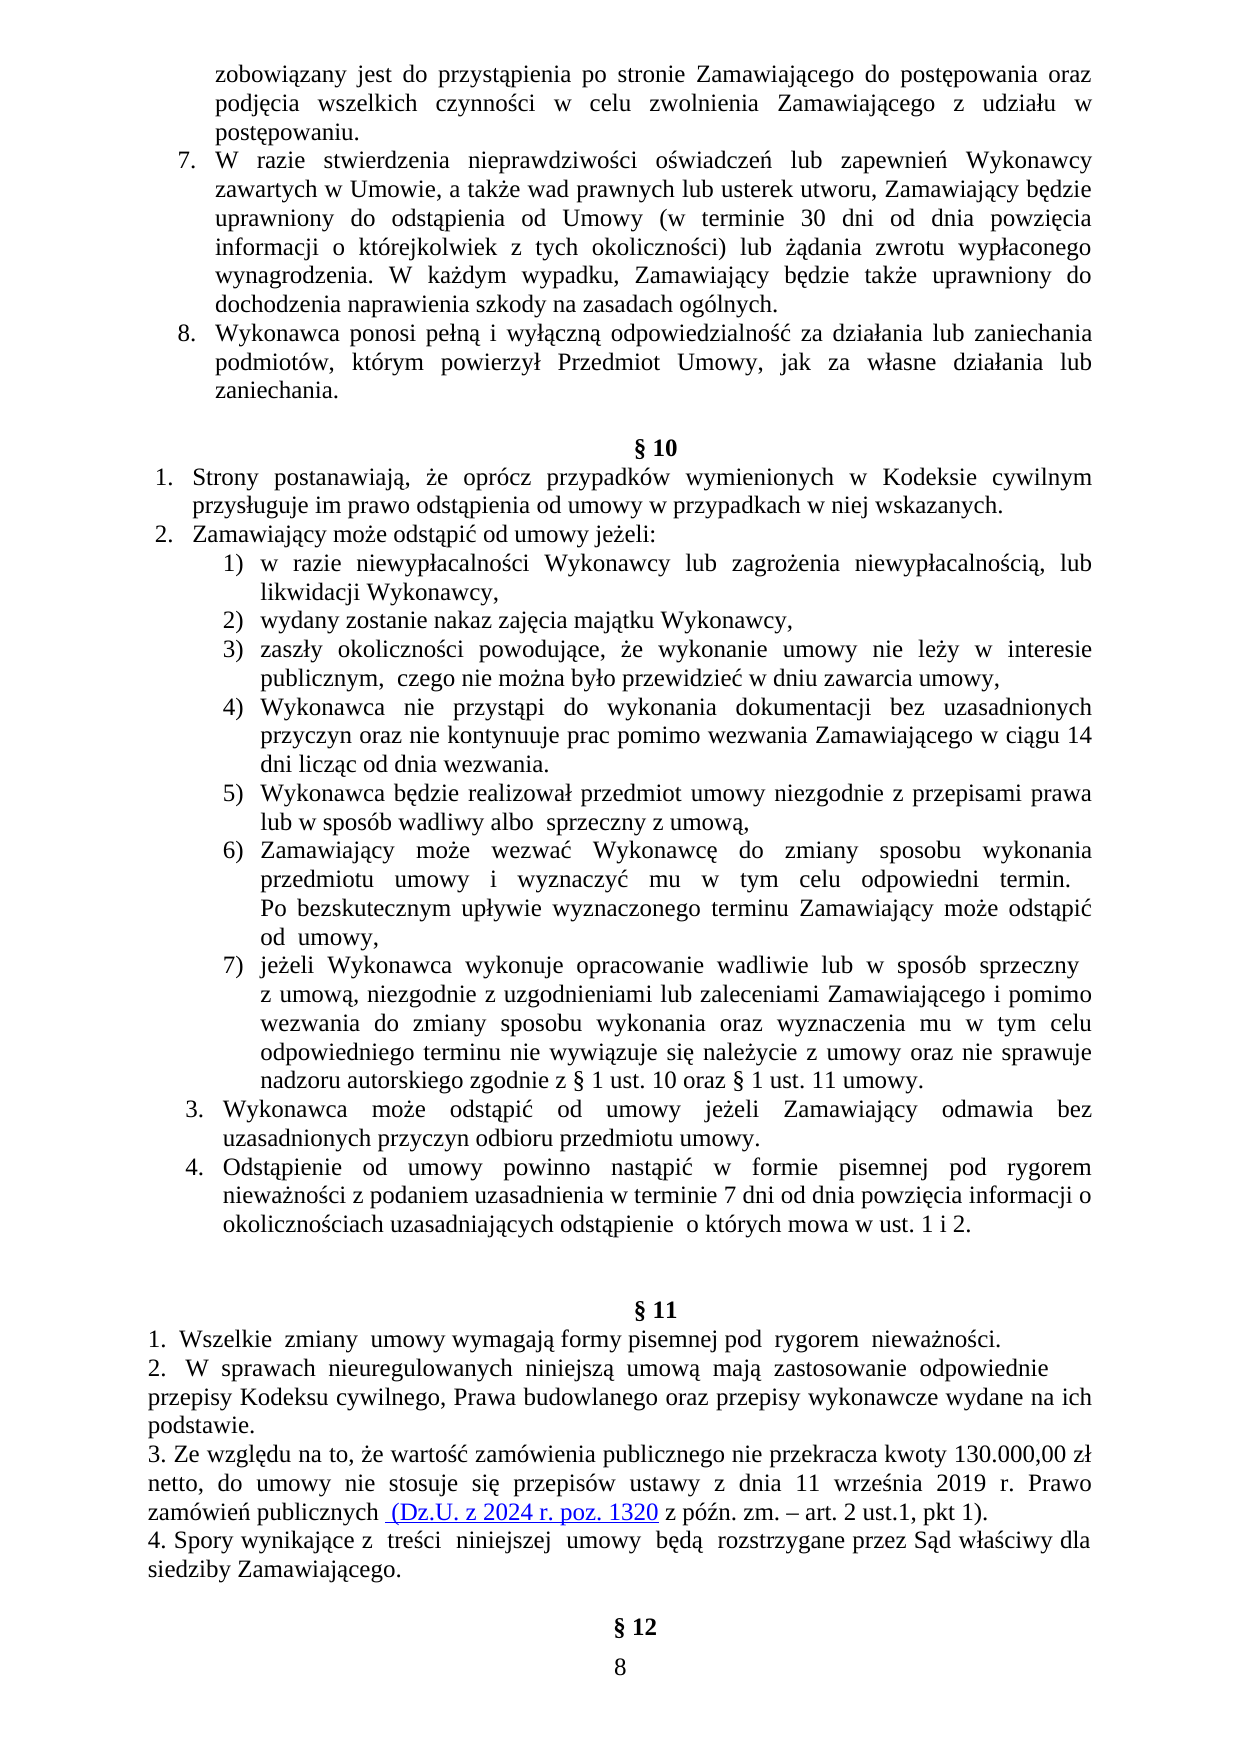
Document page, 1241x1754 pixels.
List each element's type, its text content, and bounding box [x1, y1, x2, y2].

list Wykonawca ponosi pełną i wyłączną odpowiedzialność za działania lub zaniechania podmiotów, którym powierzył Przedmiot Umowy, jak za własne działania lub zaniechania. [177, 318, 1093, 404]
list w razie niewypłacalności Wykonawcy lub zagrożenia niewypłacalnością, lub likwidacji Wykonawcy, [223, 548, 1093, 605]
list Zamawiający może wezwać Wykonawcę do zmiany sposobu wykonania przedmiotu umowy i wyznaczyć mu w tym celu odpowiedni termin. Po bezskutecznym upływie wyznaczonego terminu Zamawiający może odstąpić od umowy, [223, 835, 1093, 950]
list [177, 59, 1093, 145]
list Wykonawca nie przystąpi do wykonania dokumentacji bez uzasadnionych przyczyn oraz nie kontynuuje prac pomimo wezwania Zamawiającego w ciągu 14 dni licząc od dnia wezwania. [223, 692, 1093, 778]
list wydany zostanie nakaz zajęcia majątku Wykonawcy, [223, 605, 1093, 634]
text § 11 [189, 1295, 1093, 1324]
list Odstąpienie od umowy powinno nastąpić w formie pisemnej pod rygorem nieważności z podaniem uzasadnienia w terminie 7 dni od dnia powzięcia informacji o okolicznościach uzasadniających odstąpienie o których mowa w ust. 1 i 2. [185, 1152, 1093, 1238]
text § 12 [148, 1612, 1093, 1640]
list jeżeli Wykonawca wykonuje opracowanie wadliwie lub w sposób sprzeczny z umową, niezgodnie z uzgodnieniami lub zaleceniami Zamawiającego i pomimo wezwania do zmiany sposobu wykonania oraz wyznaczenia mu w tym celu odpowiedniego terminu nie wywiązuje się należycie z umowy oraz nie sprawuje nadzoru autorskiego zgodnie z § 1 ust. 10 oraz § 1 ust. 11 umowy. [223, 950, 1093, 1094]
text 3. Ze względu na to, że wartość zamówienia publicznego nie przekracza kwoty 130.000,00 zł netto, do umowy nie stosuje się przepisów ustawy z dnia 11 września 2019 r. Prawo zamówień publicznych (Dz.U. z 2024 r. poz. 1320 z późn. zm. – art. 2 ust.1, pkt 1). [148, 1439, 1093, 1525]
text 1. Wszelkie zmiany umowy wymagają formy pisemnej pod rygorem nieważności. [148, 1324, 1093, 1353]
list Wykonawca może odstąpić od umowy jeżeli Zamawiający odmawia bez uzasadnionych przyczyn odbioru przedmiotu umowy. [185, 1094, 1093, 1152]
list W sprawach nieuregulowanych niniejszą umową mają zastosowanie odpowiednie [148, 1353, 1093, 1382]
list Wykonawca będzie realizował przedmiot umowy niezgodnie z przepisami prawa lub w sposób wadliwy albo sprzeczny z umową, [223, 778, 1093, 835]
list zaszły okoliczności powodujące, że wykonanie umowy nie leży w interesie publicznym, czego nie można było przewidzieć w dniu zawarcia umowy, [223, 634, 1093, 692]
list Zamawiający może odstąpić od umowy jeżeli: [154, 519, 1093, 548]
text § 10 [189, 433, 1093, 462]
list W razie stwierdzenia nieprawdziwości oświadczeń lub zapewnień Wykonawcy zawartych w Umowie, a także wad prawnych lub usterek utworu, Zamawiający będzie uprawniony do odstąpienia od Umowy (w terminie 30 dni od dnia powzięcia informacji o którejkolwiek z tych okoliczności) lub żądania zwrotu wypłaconego wynagrodzenia. W każdym wypadku, Zamawiający będzie także uprawniony do dochodzenia naprawienia szkody na zasadach ogólnych. [177, 145, 1093, 318]
text przepisy Kodeksu cywilnego, Prawa budowlanego oraz przepisy wykonawcze wydane na ich podstawie. [148, 1382, 1093, 1439]
list Strony postanawiają, że oprócz przypadków wymienionych w Kodeksie cywilnym przysługuje im prawo odstąpienia od umowy w przypadkach w niej wskazanych. [154, 462, 1093, 519]
text 4. Spory wynikające z treści niniejszej umowy będą rozstrzygane przez Sąd właściwy dla siedziby Zamawiającego. [148, 1525, 1093, 1583]
